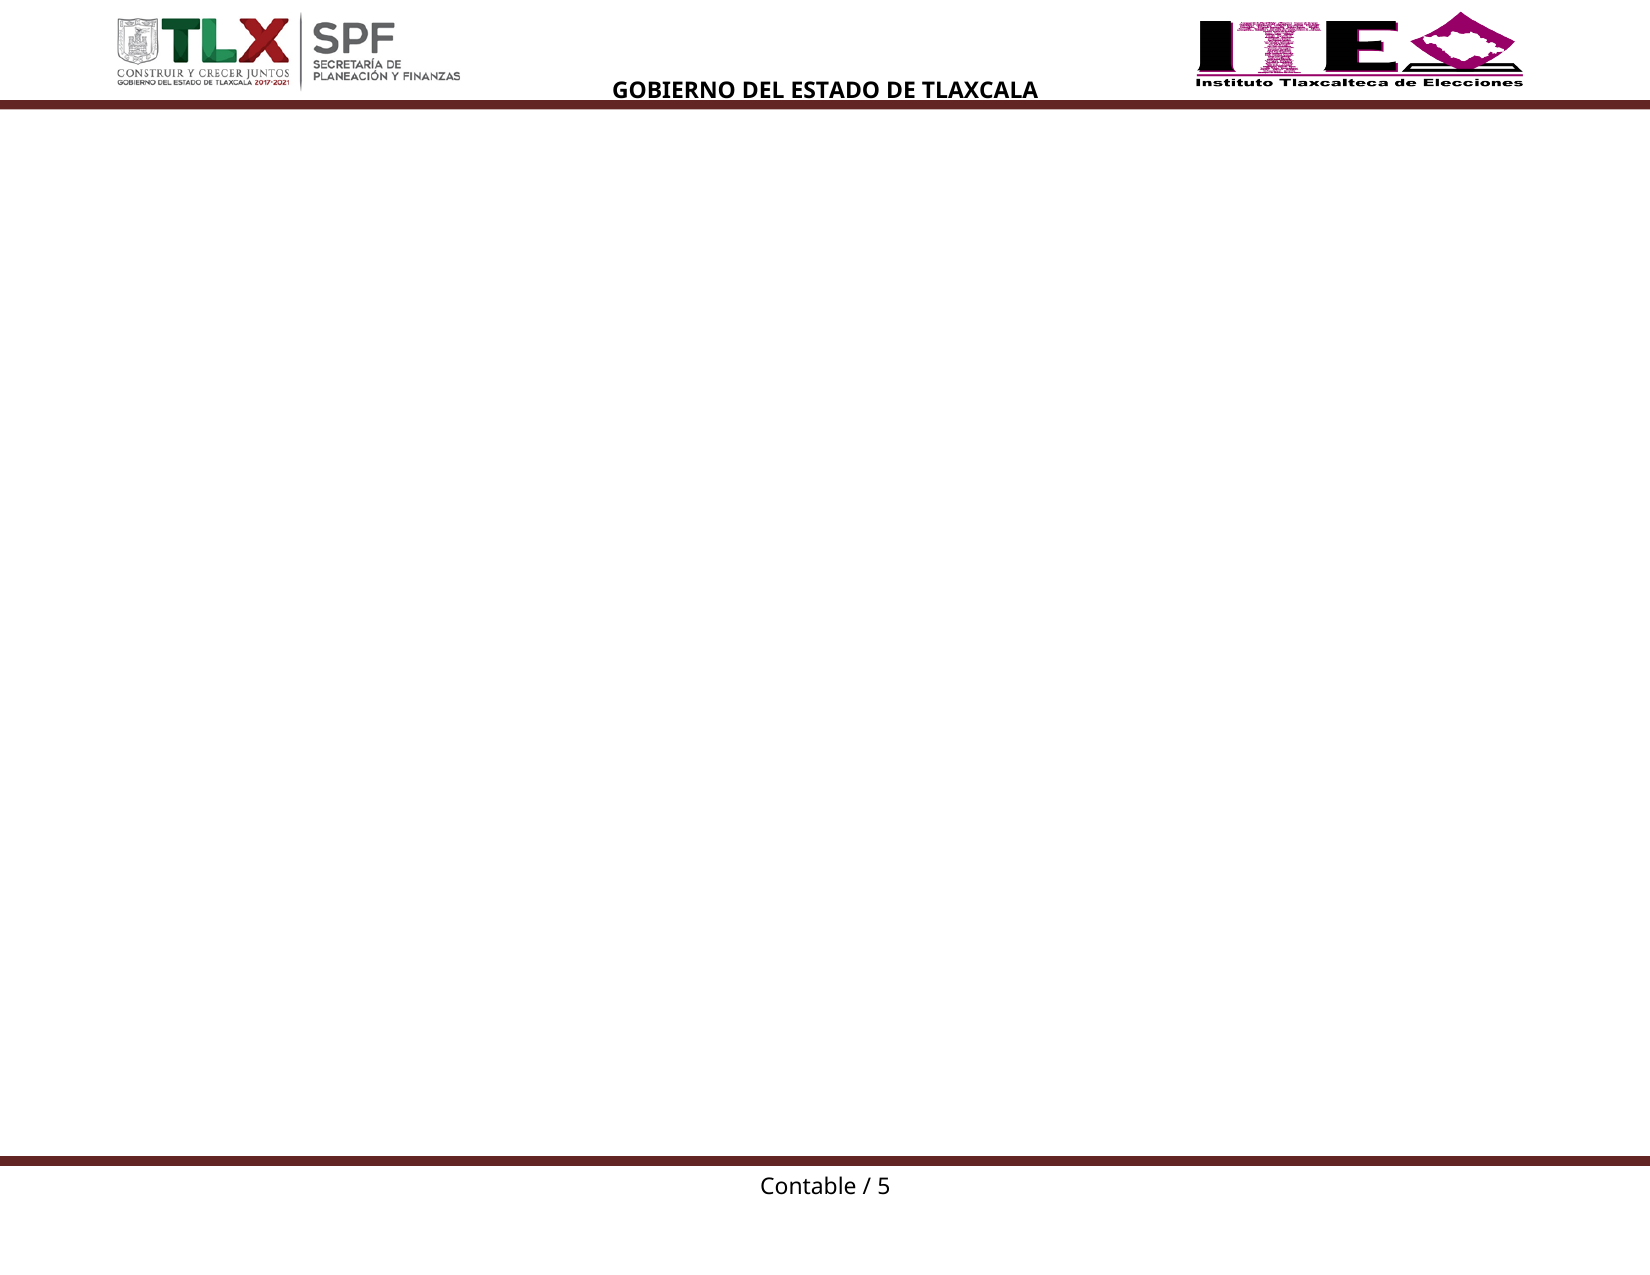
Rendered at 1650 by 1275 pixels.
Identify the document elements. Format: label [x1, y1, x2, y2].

picture [112, 7, 465, 92]
picture [1185, 8, 1538, 92]
